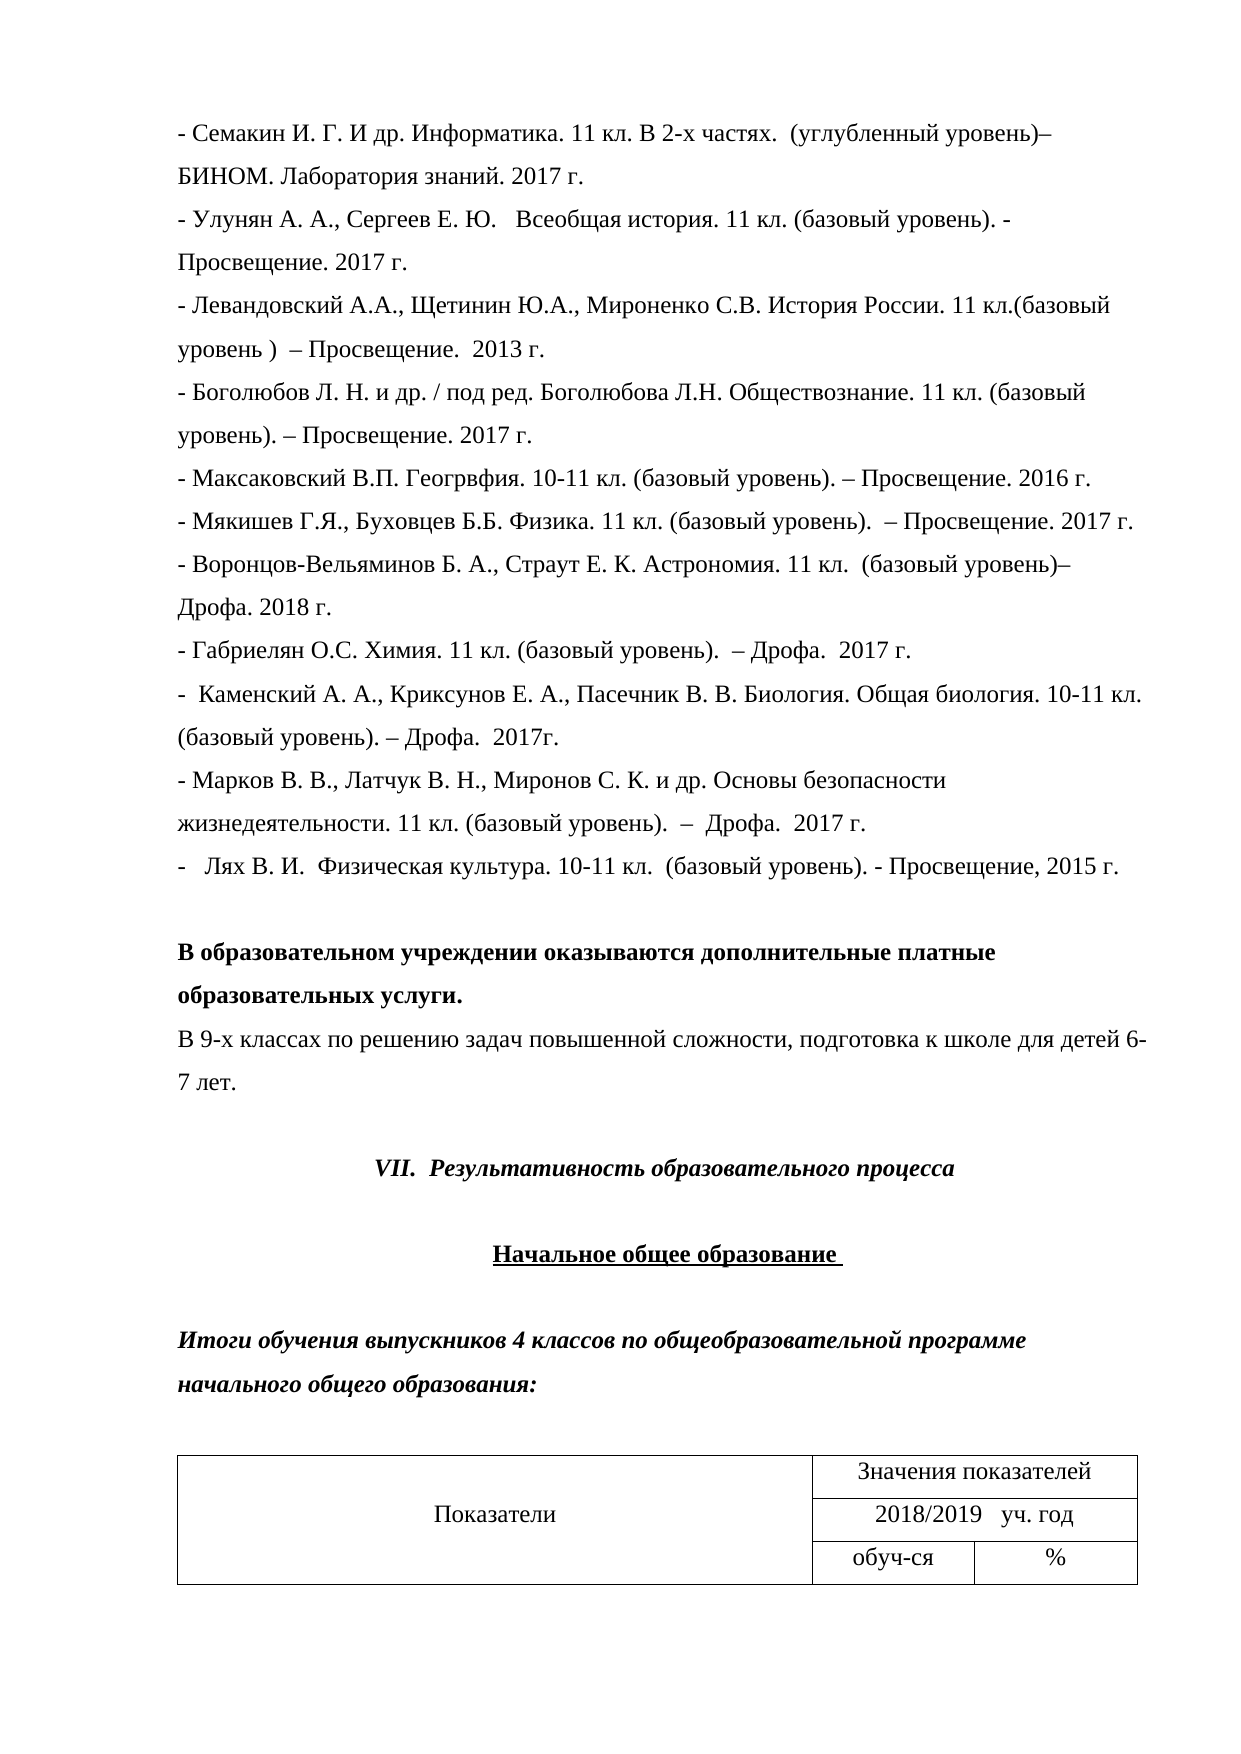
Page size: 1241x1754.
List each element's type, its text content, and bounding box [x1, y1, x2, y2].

text - Лях В. И. Физическая культура. 10-11 кл. (базовый уровень). - Просвещение, 2015 г. [177, 851, 1152, 880]
table_header Значения показателей [813, 1456, 1137, 1498]
title Начальное общее образование [177, 1239, 1152, 1268]
text - Боголюбов Л. Н. и др. / под ред. Боголюбова Л.Н. Обществознание. 11 кл. (базовый уровень). – Просвещение. 2017 г. [177, 377, 1152, 449]
subtitle Итоги обучения выпускников 4 классов по общеобразовательной программе начального общего образования: [177, 1326, 1152, 1397]
text - Воронцов-Вельяминов Б. А., Страут Е. К. Астрономия. 11 кл. (базовый уровень)– Дрофа. 2018 г. [177, 549, 1152, 621]
text - Габриелян О.С. Химия. 11 кл. (базовый уровень). – Дрофа. 2017 г. [177, 636, 1152, 664]
text - Улунян А. А., Сергеев Е. Ю. Всеобщая история. 11 кл. (базовый уровень). - Просвещение. 2017 г. [177, 204, 1152, 276]
table_cell % [975, 1542, 1137, 1584]
subtitle В 9-х классах по решению задач повышенной сложности, подготовка к школе для детей 6-7 лет. [177, 1024, 1152, 1096]
text - Марков В. В., Латчук В. Н., Миронов С. К. и др. Основы безопасности жизнедеятельности. 11 кл. (базовый уровень). – Дрофа. 2017 г. [177, 765, 1152, 837]
subtitle В образовательном учреждении оказываются дополнительные платные образовательных услуги. [177, 937, 1152, 1009]
text - Максаковский В.П. Геогрвфия. 10-11 кл. (базовый уровень). – Просвещение. 2016 г. [177, 463, 1152, 492]
table_cell 2018/2019 уч. год [813, 1499, 1137, 1541]
table_header Показатели [178, 1456, 812, 1584]
subtitle VII. Результативность образовательного процесса [177, 1153, 1152, 1182]
text - Семакин И. Г. И др. Информатика. 11 кл. В 2-х частях. (углубленный уровень)– БИНОМ. Лаборатория знаний. 2017 г. [177, 118, 1152, 190]
text - Мякишев Г.Я., Буховцев Б.Б. Физика. 11 кл. (базовый уровень). – Просвещение. 2017 г. [177, 506, 1152, 535]
table_cell обуч-ся [813, 1542, 974, 1584]
text - Левандовский А.А., Щетинин Ю.А., Мироненко С.В. История России. 11 кл.(базовый уровень ) – Просвещение. 2013 г. [177, 291, 1152, 362]
text - Каменский А. А., Криксунов Е. А., Пасечник В. В. Биология. Общая биология. 10-11 кл. (базовый уровень). – Дрофа. 2017г. [177, 679, 1152, 751]
